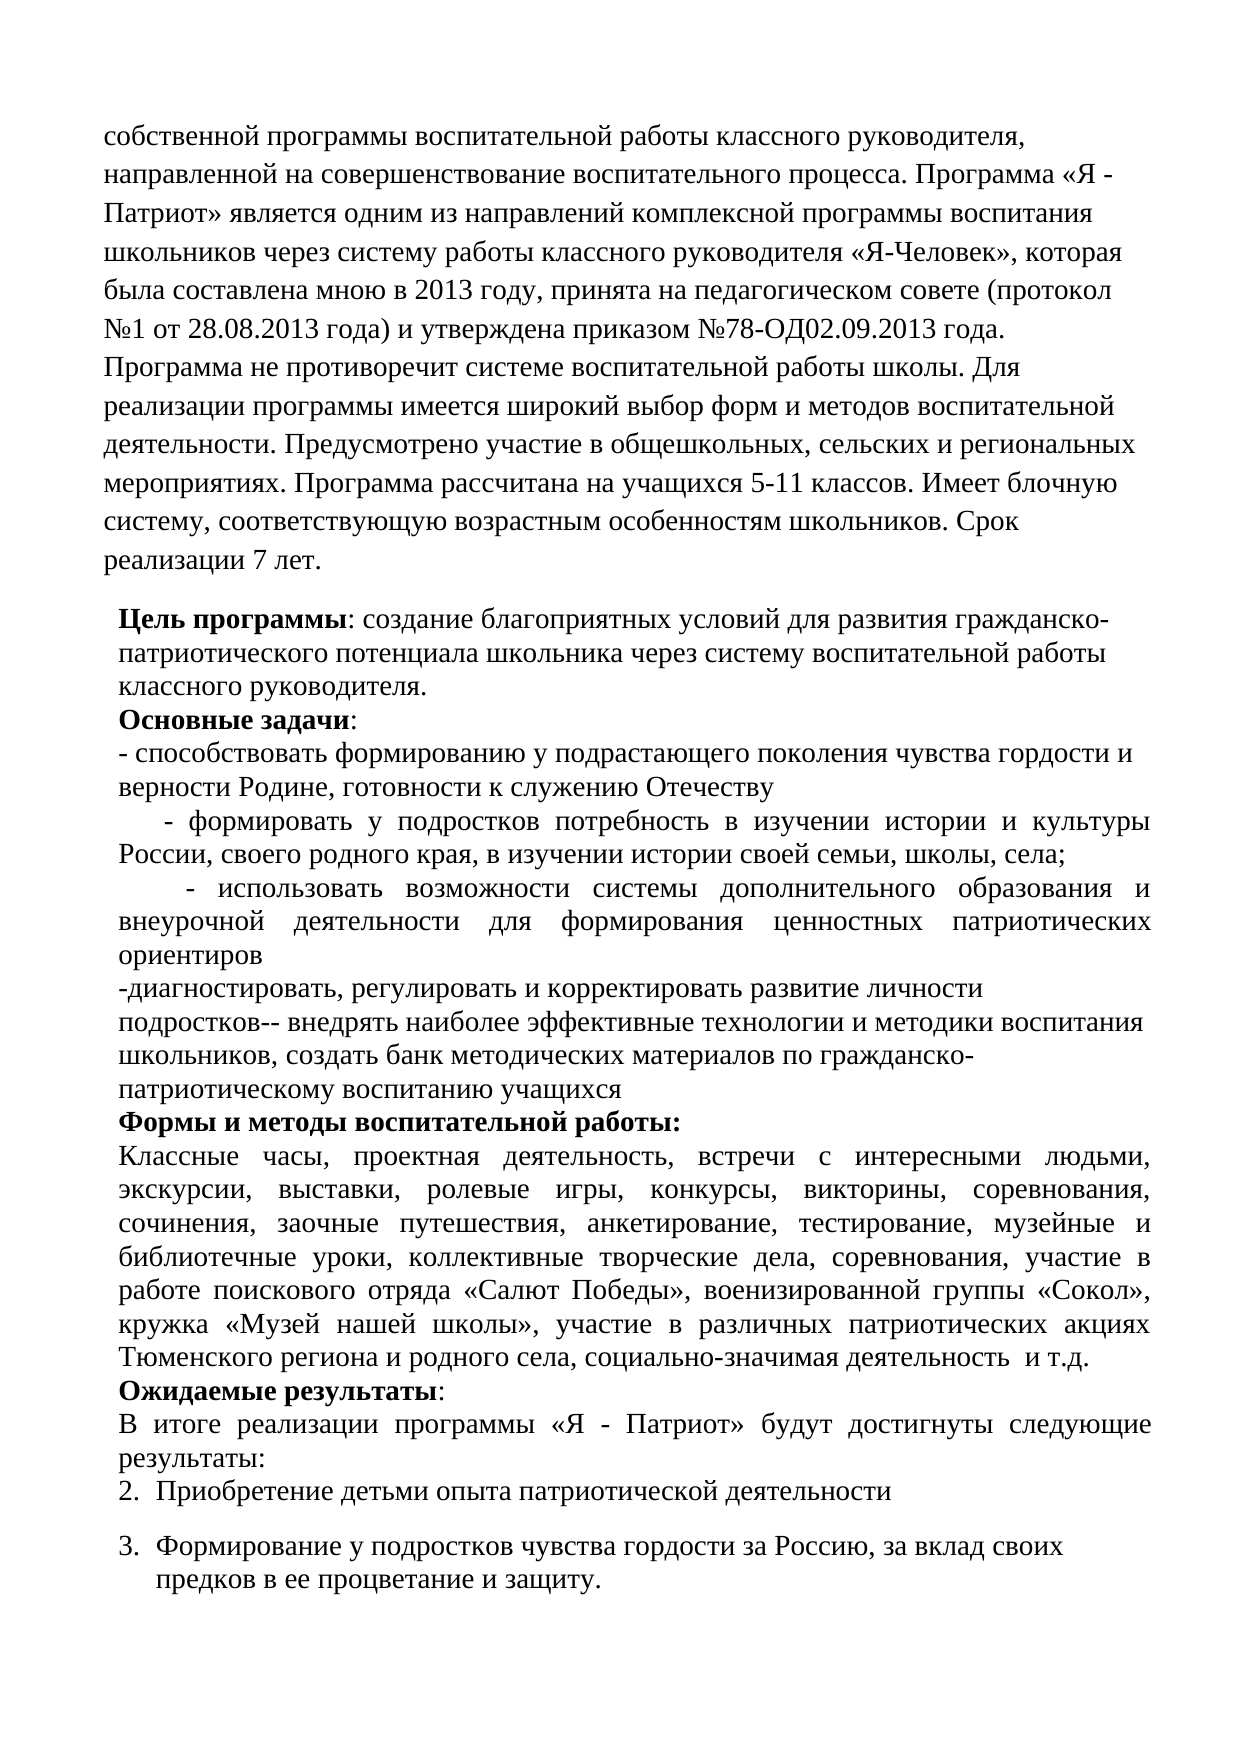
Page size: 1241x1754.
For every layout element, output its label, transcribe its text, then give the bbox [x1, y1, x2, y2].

text Ожидаемые результаты: [118, 1373, 1152, 1406]
text Основные задачи: [118, 702, 1152, 736]
text Формы и методы воспитательной работы: [118, 1104, 1152, 1138]
list Формирование у подростков чувства гордости за Россию, за вклад своих предков в ее процветание и защиту. [118, 1528, 1152, 1595]
text -диагностировать, регулировать и корректировать развитие личности подростков-- внедрять наиболее эффективные технологии и методики воспитания школьников, создать банк методических материалов по гражданско-патриотическому воспитанию учащихся [118, 970, 1152, 1104]
text В итоге реализации программы «Я - Патриот» будут достигнуты следующие результаты: [118, 1406, 1152, 1473]
text Цель программы: создание благоприятных условий для развития гражданско-патриотического потенциала школьника через систему воспитательной работы классного руководителя. [118, 601, 1152, 702]
text Классные часы, проектная деятельность, встречи с интересными людьми, экскурсии, выставки, ролевые игры, конкурсы, викторины, соревнования, сочинения, заочные путешествия, анкетирование, тестирование, музейные и библиотечные уроки, коллективные творческие дела, соревнования, участие в работе поискового отряда «Салют Победы», военизированной группы «Сокол», кружка «Музей нашей школы», участие в различных патриотических акциях Тюменского региона и родного села, социально-значимая деятельность и т.д. [118, 1138, 1152, 1373]
text - использовать возможности системы дополнительного образования и внеурочной деятельности для формирования ценностных патриотических ориентиров [118, 870, 1152, 970]
text - способствовать формированию у подрастающего поколения чувства гордости и [118, 736, 1152, 769]
list Приобретение детьми опыта патриотической деятельности [118, 1473, 1152, 1507]
text верности Родине, готовности к служению Отечеству [118, 769, 1152, 803]
text - формировать у подростков потребность в изучении истории и культуры России, своего родного края, в изучении истории своей семьи, школы, села; [118, 803, 1152, 870]
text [103, 118, 1152, 576]
